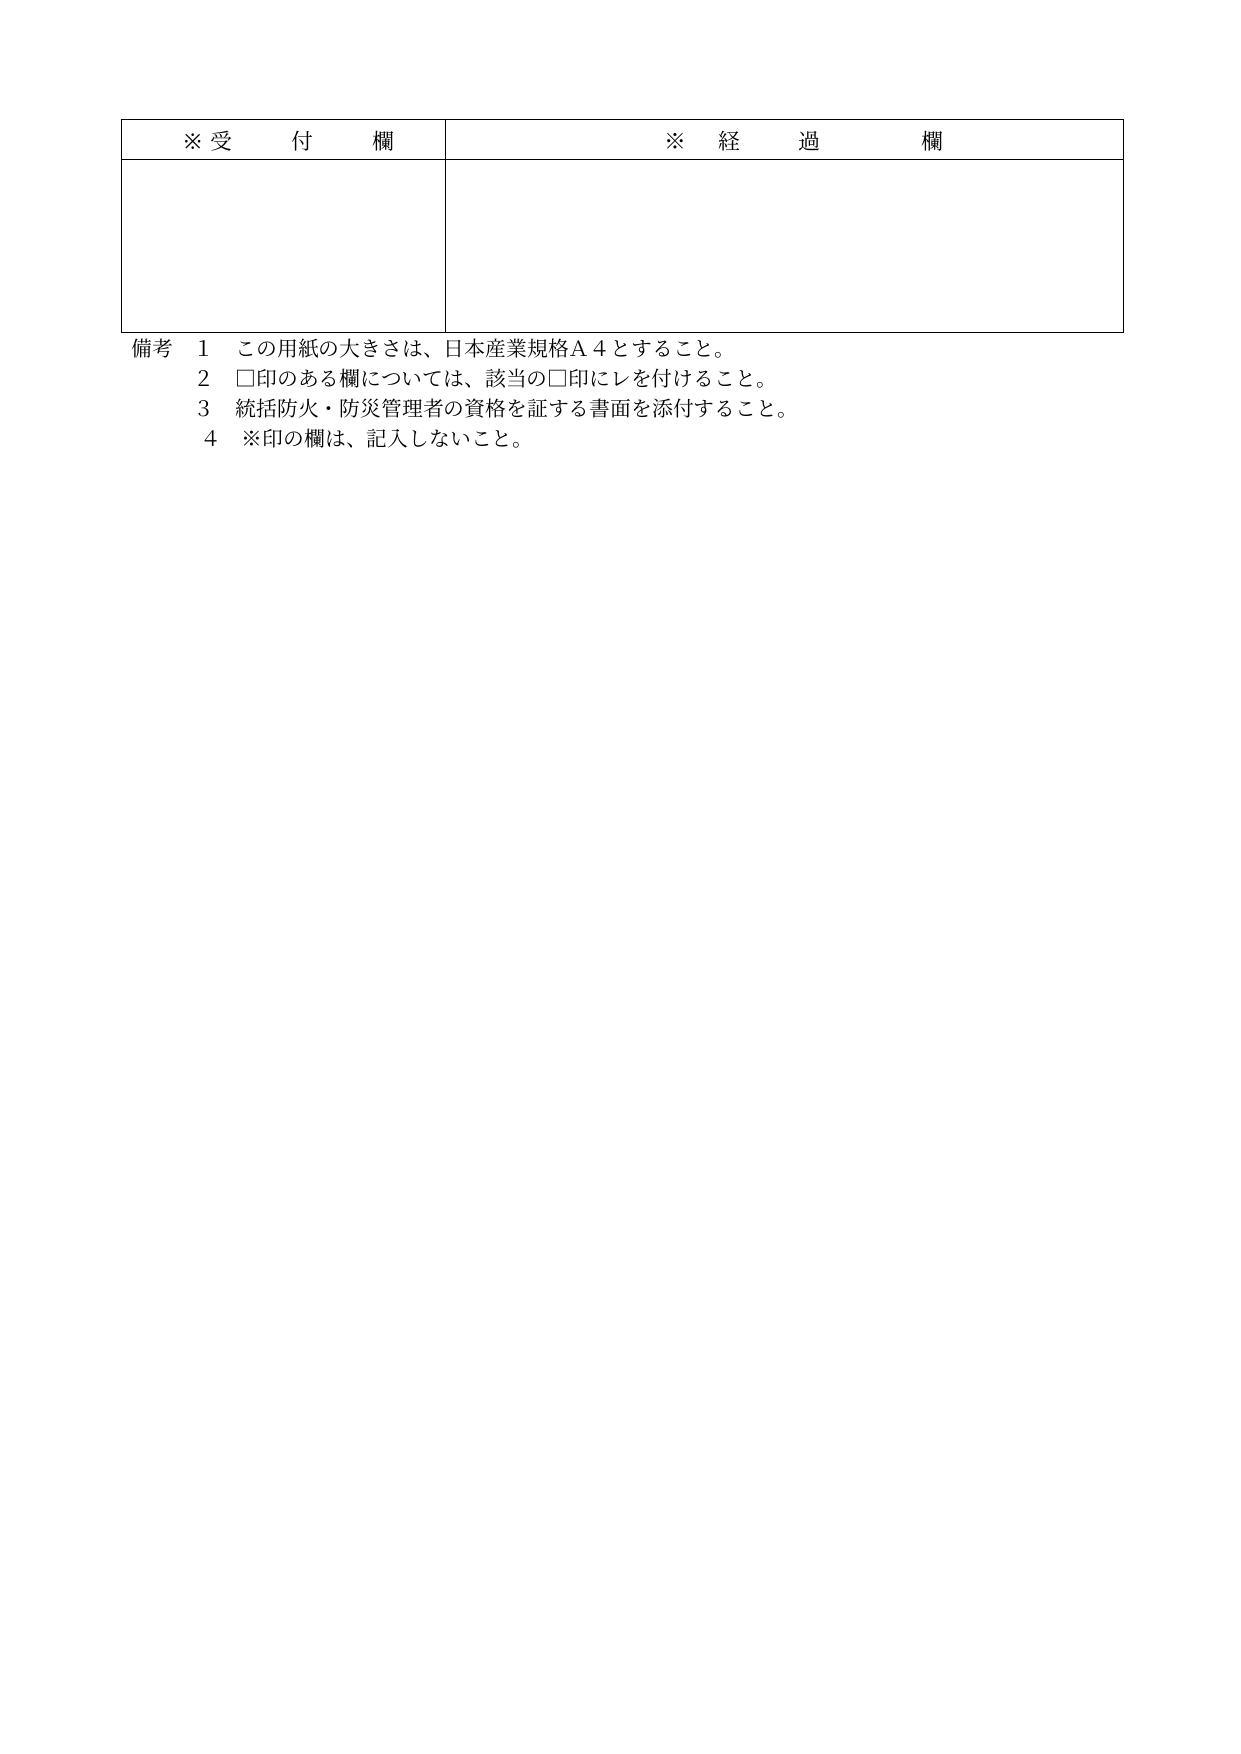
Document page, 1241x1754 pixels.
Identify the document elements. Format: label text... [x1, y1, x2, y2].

table_cell ※ 受 付 欄 [122, 120, 445, 159]
table_cell [122, 160, 445, 332]
table_cell [446, 160, 1123, 332]
table_cell ※ 経過欄 [446, 120, 1123, 159]
table_cell 備考 １ この用紙の大きさは、日本産業規格Ａ４とすること。 ２ □印のある欄については、該当の□印にレを付けること。 ３ 統括防火・防災管理者の資格を証する書面を添付すること。 ４ ※印の欄は、記入しないこと。 [121, 333, 1124, 459]
